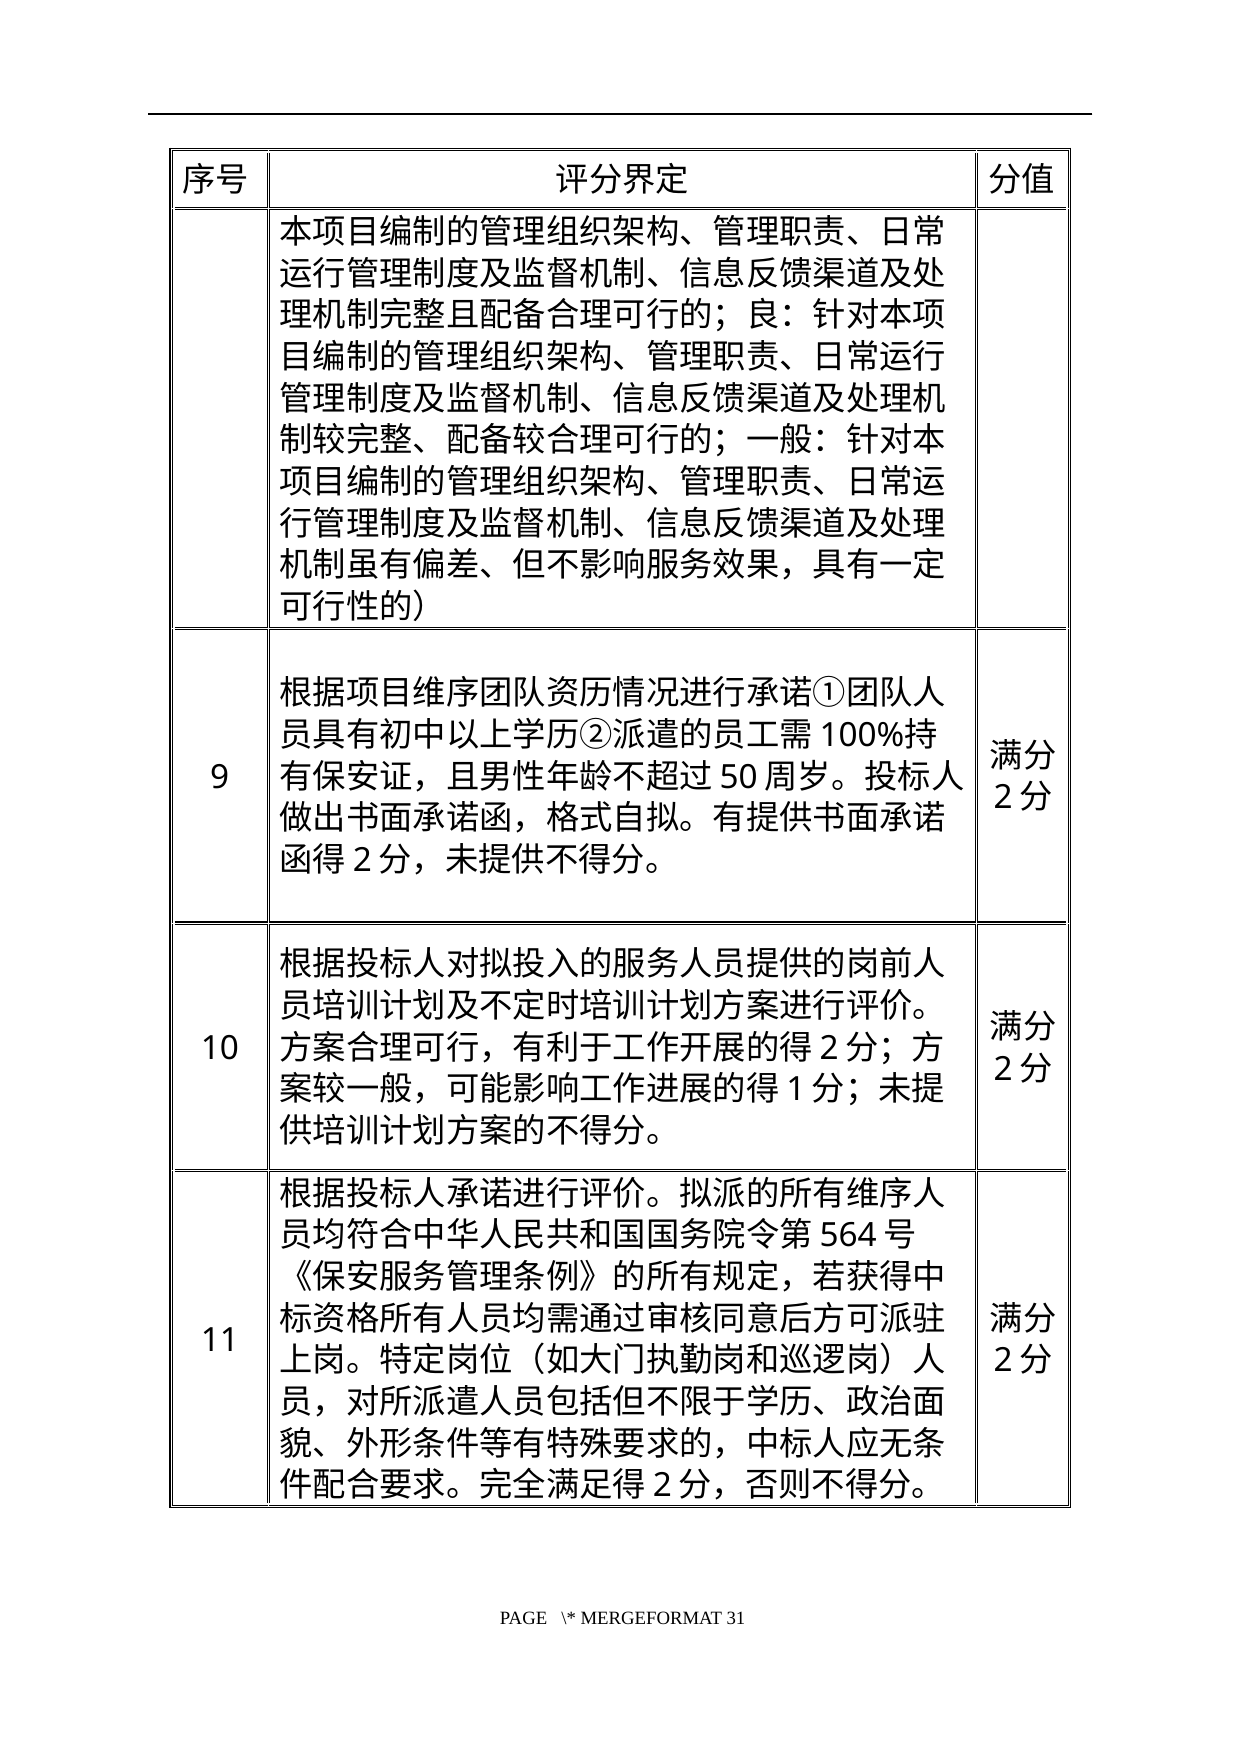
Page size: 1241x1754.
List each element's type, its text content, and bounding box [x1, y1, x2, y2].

table_cell 根据投标人对拟投入的服务人员提供的岗前人员培训计划及不定时培训计划方案进行评价。方案合理可行，有利于工作开展的得2分；方案较一般，可能影响工作进展的得1分；未提供培训计划方案的不得分。 [270, 925, 975, 1169]
table_header 序号 [173, 151, 268, 207]
table_cell 满分 2分 [978, 627, 1068, 921]
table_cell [270, 210, 975, 627]
table_cell 9 [173, 627, 267, 921]
table_cell 11 [173, 1169, 268, 1505]
table_cell 8 [173, 207, 267, 627]
table_cell 根据投标人承诺进行评价。拟派的所有维序人员均符合中华人民共和国国务院令第564号《保安服务管理条例》的所有规定，若获得中标资格所有人员均需通过审核同意后方可派驻上岗。特定岗位（如大门执勤岗和巡逻岗）人员，对所派遣人员包括但不限于学历、政治面貌、外形条件等有特殊要求的，中标人应无条件配合要求。完全满足得2分，否则不得分。 [268, 1169, 977, 1505]
table_cell 满分 2分 [978, 921, 1068, 1169]
table_header 分值 [977, 151, 1068, 207]
table_header 评分界定 [268, 149, 977, 207]
table_cell 根据项目维序团队资历情况进行承诺①团队人员具有初中以上学历②派遣的员工需100%持有保安证，且男性年龄不超过50周岁。投标人做出书面承诺函，格式自拟。有提供书面承诺函得2分，未提供不得分。 [270, 630, 975, 921]
table_cell 满分 3分 [978, 207, 1068, 627]
table_cell 满分 2分 [977, 1169, 1068, 1505]
table_cell 10 [173, 921, 267, 1169]
